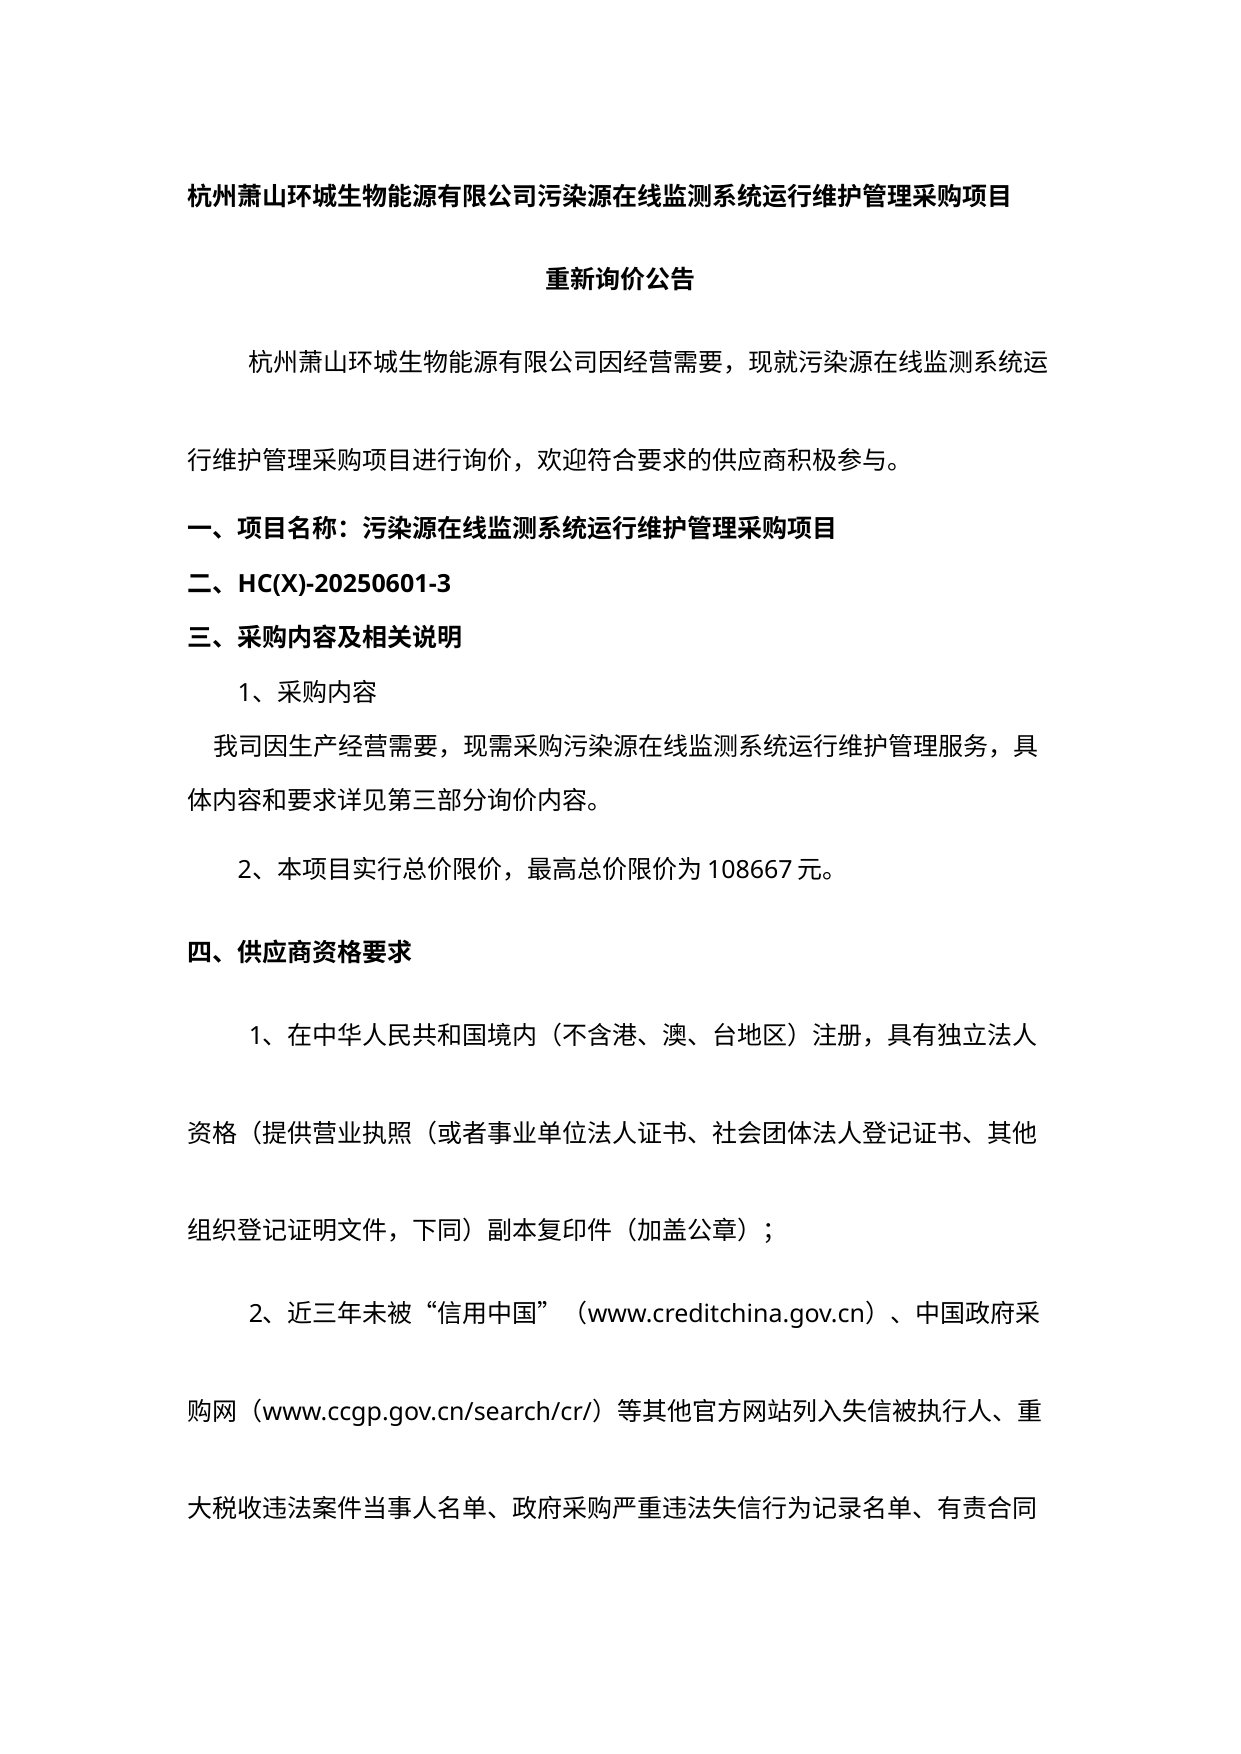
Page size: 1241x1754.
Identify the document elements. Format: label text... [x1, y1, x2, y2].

text 1、在中华人民共和国境内（不含港、澳、台地区）注册，具有独立法人资格（提供营业执照（或者事业单位法人证书、社会团体法人登记证书、其他组织登记证明文件，下同）副本复印件（加盖公章）； [187, 1001, 1053, 1261]
text 1、采购内容 [187, 672, 1053, 708]
text 重新询价公告 [187, 245, 1053, 310]
text 杭州萧山环城生物能源有限公司因经营需要，现就污染源在线监测系统运行维护管理采购项目进行询价，欢迎符合要求的供应商积极参与。 [187, 328, 1053, 491]
text 一、项目名称：污染源在线监测系统运行维护管理采购项目 [187, 509, 1053, 545]
text 杭州萧山环城生物能源有限公司污染源在线监测系统运行维护管理采购项目 [187, 162, 1053, 227]
text 我司因生产经营需要，现需采购污染源在线监测系统运行维护管理服务，具体内容和要求详见第三部分询价内容。 [187, 726, 1053, 817]
text 四、供应商资格要求 [187, 918, 1053, 983]
text 二、HC(X)-20250601-3 [187, 563, 1053, 599]
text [187, 1279, 1053, 1539]
text 2、本项目实行总价限价，最高总价限价为108667元。 [187, 835, 1053, 900]
text 三、采购内容及相关说明 [187, 618, 1053, 654]
